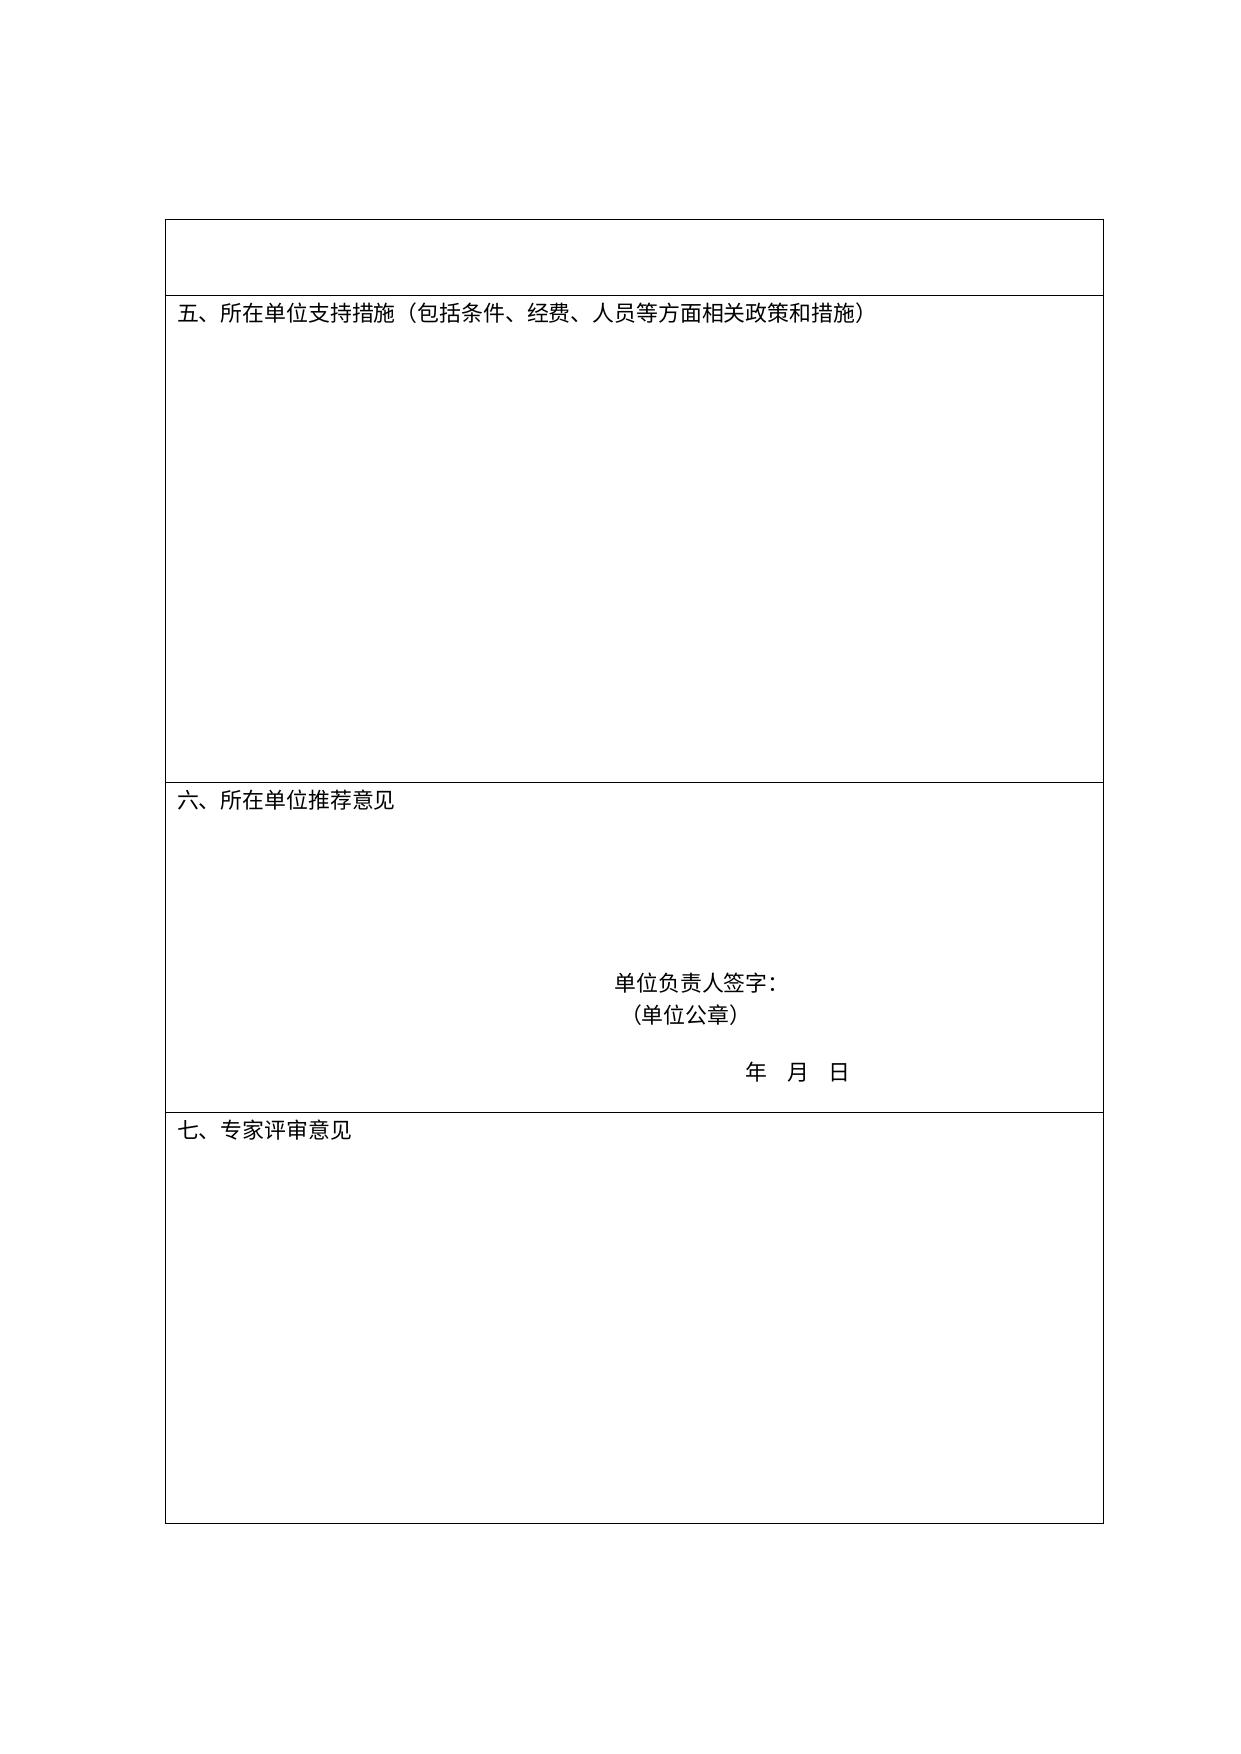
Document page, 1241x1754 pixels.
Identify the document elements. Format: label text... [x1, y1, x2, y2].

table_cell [166, 220, 1103, 295]
table_cell 六、所在单位推荐意见 单位负责人签字： （单位公章） 年 月 日 [166, 783, 1103, 1112]
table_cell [166, 1113, 1103, 1522]
table_cell 五、所在单位支持措施（包括条件、经费、人员等方面相关政策和措施） [166, 296, 1103, 782]
